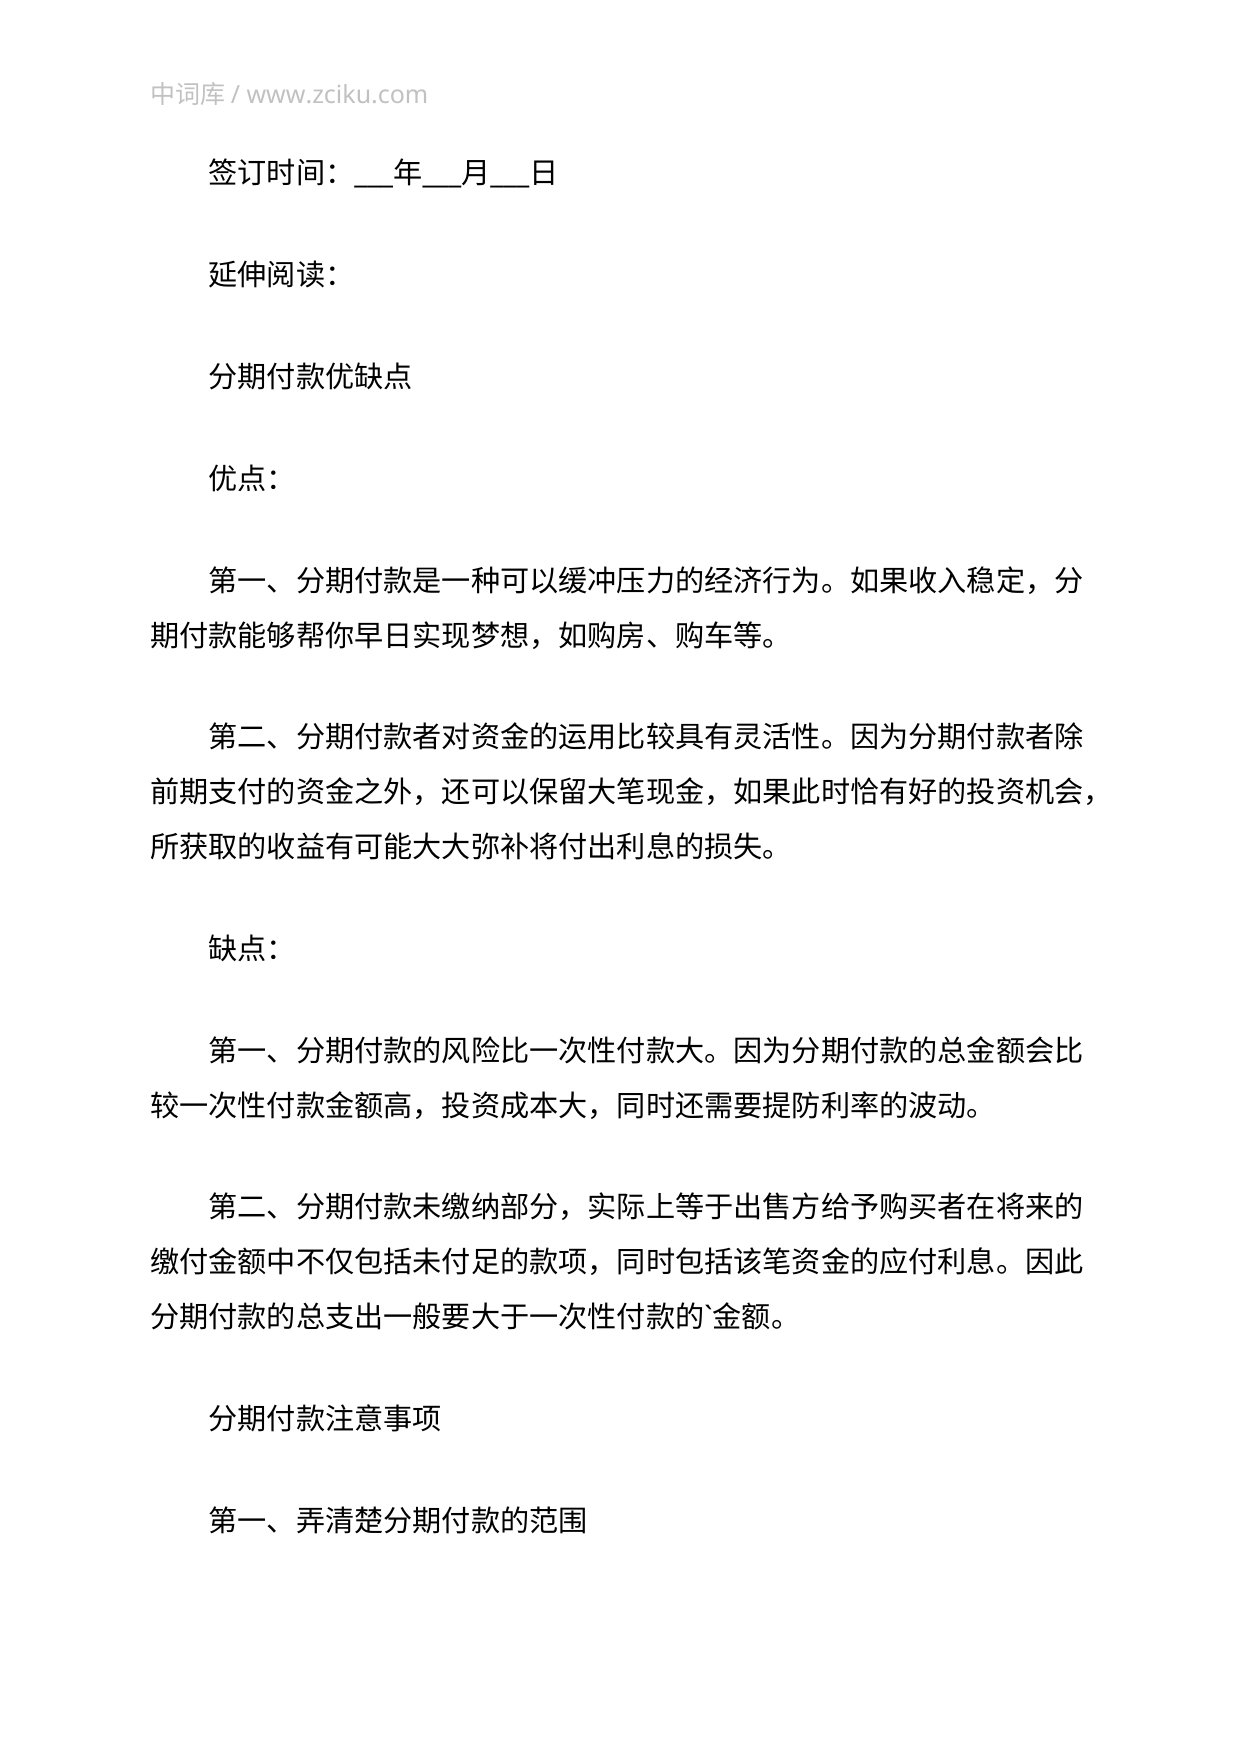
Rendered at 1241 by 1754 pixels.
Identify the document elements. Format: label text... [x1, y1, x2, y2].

text 缺点： [150, 926, 1090, 968]
text 分期付款注意事项 [150, 1396, 1090, 1438]
text 第一、分期付款是一种可以缓冲压力的经济行为。如果收入稳定，分期付款能够帮你早日实现梦想，如购房、购车等。 [150, 557, 1090, 654]
text 第一、弄清楚分期付款的范围 [150, 1497, 1090, 1540]
text 优点： [150, 456, 1090, 498]
text 签订时间：___年___月___日 [150, 150, 1090, 192]
text 第二、分期付款者对资金的运用比较具有灵活性。因为分期付款者除前期支付的资金之外，还可以保留大笔现金，如果此时恰有好的投资机会，所获取的收益有可能大大弥补将付出利息的损失。 [150, 714, 1090, 866]
text 第一、分期付款的风险比一次性付款大。因为分期付款的总金额会比较一次性付款金额高，投资成本大，同时还需要提防利率的波动。 [150, 1027, 1090, 1124]
text 分期付款优缺点 [150, 354, 1090, 396]
text 延伸阅读： [150, 252, 1090, 294]
text 第二、分期付款未缴纳部分，实际上等于出售方给予购买者在将来的缴付金额中不仅包括未付足的款项，同时包括该笔资金的应付利息。因此分期付款的总支出一般要大于一次性付款的`金额。 [150, 1184, 1090, 1336]
